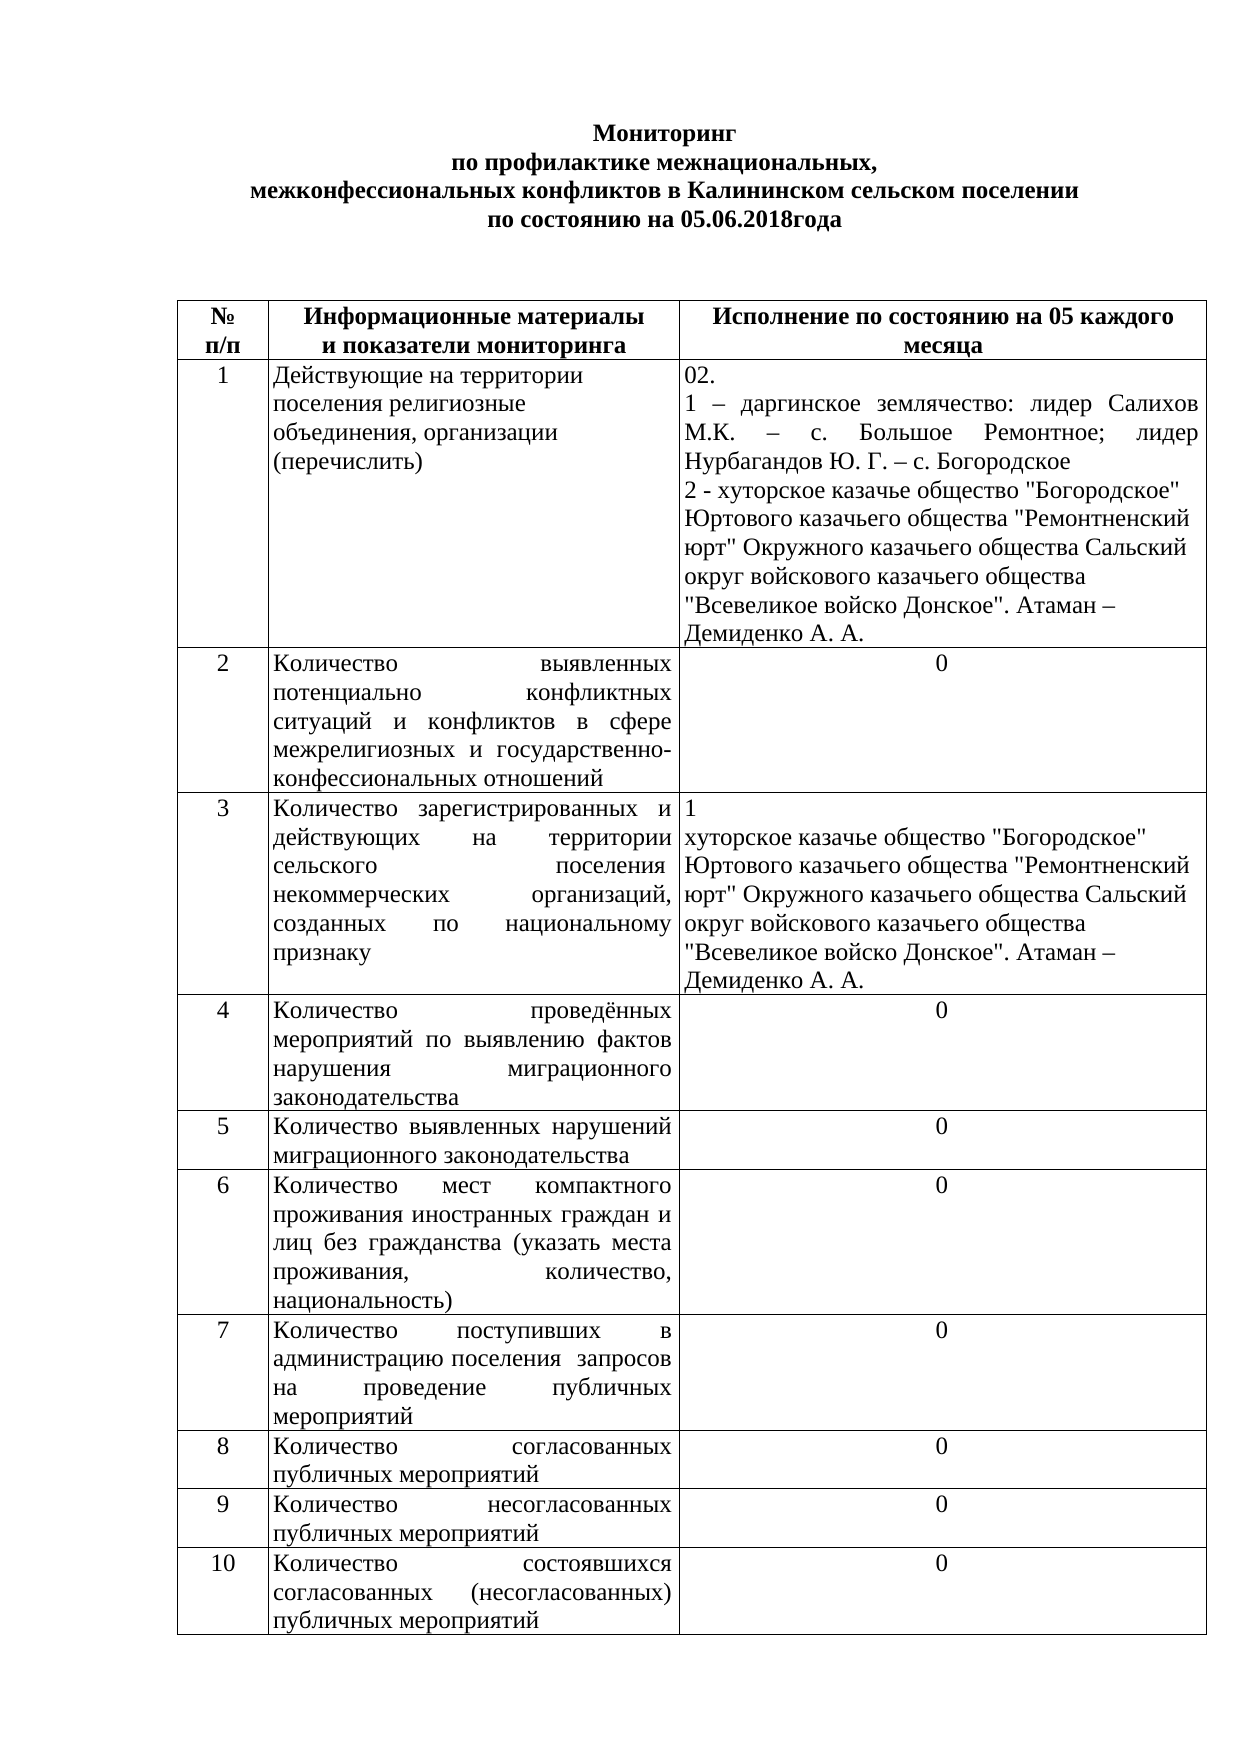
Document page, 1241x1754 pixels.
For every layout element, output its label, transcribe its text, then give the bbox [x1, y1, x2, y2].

text по состоянию на 05.06.2018года [177, 204, 1152, 233]
table_cell 0 [680, 1489, 1206, 1547]
table_cell 10 [178, 1548, 268, 1634]
table_header № п/п [178, 301, 268, 359]
table_cell 0 [680, 1111, 1206, 1169]
table_cell 8 [178, 1431, 268, 1488]
table_cell 0 [680, 1315, 1206, 1430]
table_cell Количество согласованных публичных мероприятий [269, 1431, 679, 1488]
table_cell 5 [178, 1111, 268, 1169]
table_header Исполнение по состоянию на 05 каждого месяца [680, 301, 1206, 359]
table_cell 0 [680, 995, 1206, 1110]
text межконфессиональных конфликтов в Калининском сельском поселении [177, 176, 1152, 204]
table_cell 0 [680, 1548, 1206, 1634]
table_cell Количество выявленных потенциально конфликтных ситуаций и конфликтов в сфере межрелигиозных и государственно-конфессиональных отношений [269, 648, 679, 792]
text по профилактике межнациональных, [177, 147, 1152, 176]
table_cell Количество поступивших в администрацию поселения запросов на проведение публичных мероприятий [269, 1315, 679, 1430]
table_cell 0 [680, 1170, 1206, 1314]
table_cell Количество проведённых мероприятий по выявлению фактов нарушения миграционного законодательства [269, 995, 679, 1110]
table_cell 02. 1 – даргинское землячество: лидер Салихов М.К. – с. Большое Ремонтное; лидер Нурбагандов Ю. Г. – с. Богородское 2 - хуторское казачье общество "Богородское" Юртового казачьего общества "Ремонтненский юрт" Окружного казачьего общества Сальский округ войскового казачьего общества "Всевеликое войско Донское". Атаман – Демиденко А. А. [680, 360, 1206, 647]
table_cell Количество состоявшихся согласованных (несогласованных) публичных мероприятий [269, 1548, 679, 1634]
table_cell 0 [680, 1431, 1206, 1488]
table_cell 6 [178, 1170, 268, 1314]
table_cell 1 [178, 360, 268, 647]
table_cell 4 [178, 995, 268, 1110]
table_cell 1 хуторское казачье общество "Богородское" Юртового казачьего общества "Ремонтненский юрт" Окружного казачьего общества Сальский округ войскового казачьего общества "Всевеликое войско Донское". Атаман – Демиденко А. А. [680, 793, 1206, 994]
table_cell Количество выявленных нарушений миграционного законодательства [269, 1111, 679, 1169]
table_cell 7 [178, 1315, 268, 1430]
table_cell 3 [178, 793, 268, 994]
table_cell Действующие на территории поселения религиозные объединения, организации (перечислить) [269, 360, 679, 647]
table_cell Количество зарегистрированных и действующих на территории сельского поселения некоммерческих организаций, созданных по национальному признаку [269, 793, 679, 994]
text Мониторинг [177, 118, 1152, 147]
table_cell 9 [178, 1489, 268, 1547]
table_cell Количество мест компактного проживания иностранных граждан и лиц без гражданства (указать места проживания, количество, национальность) [269, 1170, 679, 1314]
table_cell Количество несогласованных публичных мероприятий [269, 1489, 679, 1547]
table_cell 0 [680, 648, 1206, 792]
table_header Информационные материалы и показатели мониторинга [269, 301, 679, 359]
table_cell 2 [178, 648, 268, 792]
